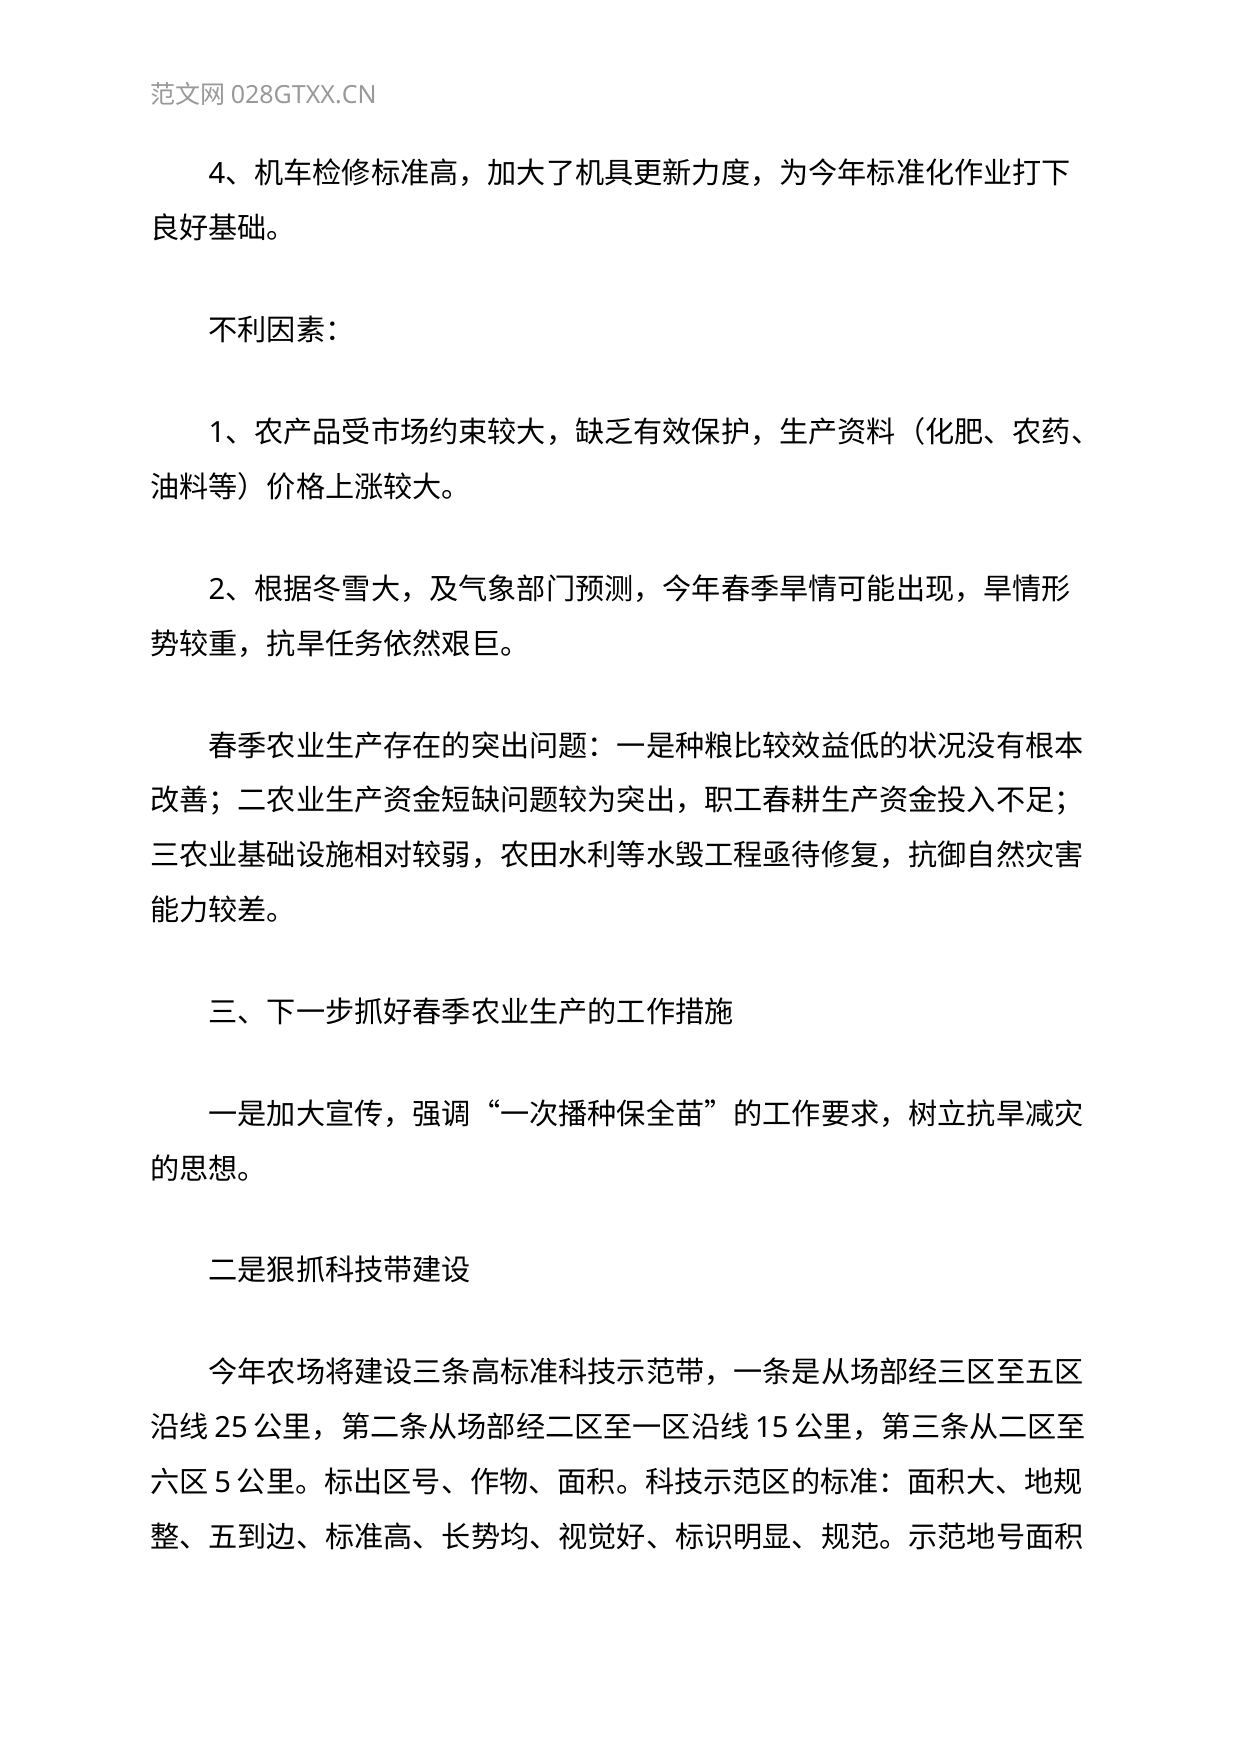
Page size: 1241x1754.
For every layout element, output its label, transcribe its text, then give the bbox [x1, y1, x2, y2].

text 三、下一步抓好春季农业生产的工作措施 [150, 988, 1090, 1031]
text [150, 1349, 1090, 1556]
text 2、根据冬雪大，及气象部门预测，今年春季旱情可能出现，旱情形势较重，抗旱任务依然艰巨。 [150, 565, 1090, 663]
text 一是加大宣传，强调“一次播种保全苗”的工作要求，树立抗旱减灾的思想。 [150, 1090, 1090, 1187]
text 不利因素： [150, 307, 1090, 349]
text 春季农业生产存在的突出问题：一是种粮比较效益低的状况没有根本改善；二农业生产资金短缺问题较为突出，职工春耕生产资金投入不足；三农业基础设施相对较弱，农田水利等水毁工程亟待修复，抗御自然灾害能力较差。 [150, 722, 1090, 929]
text 二是狠抓科技带建设 [150, 1247, 1090, 1289]
text 4、机车检修标准高，加大了机具更新力度，为今年标准化作业打下良好基础。 [150, 150, 1090, 247]
text 1、农产品受市场约束较大，缺乏有效保护，生产资料（化肥、农药、油料等）价格上涨较大。 [150, 408, 1090, 506]
